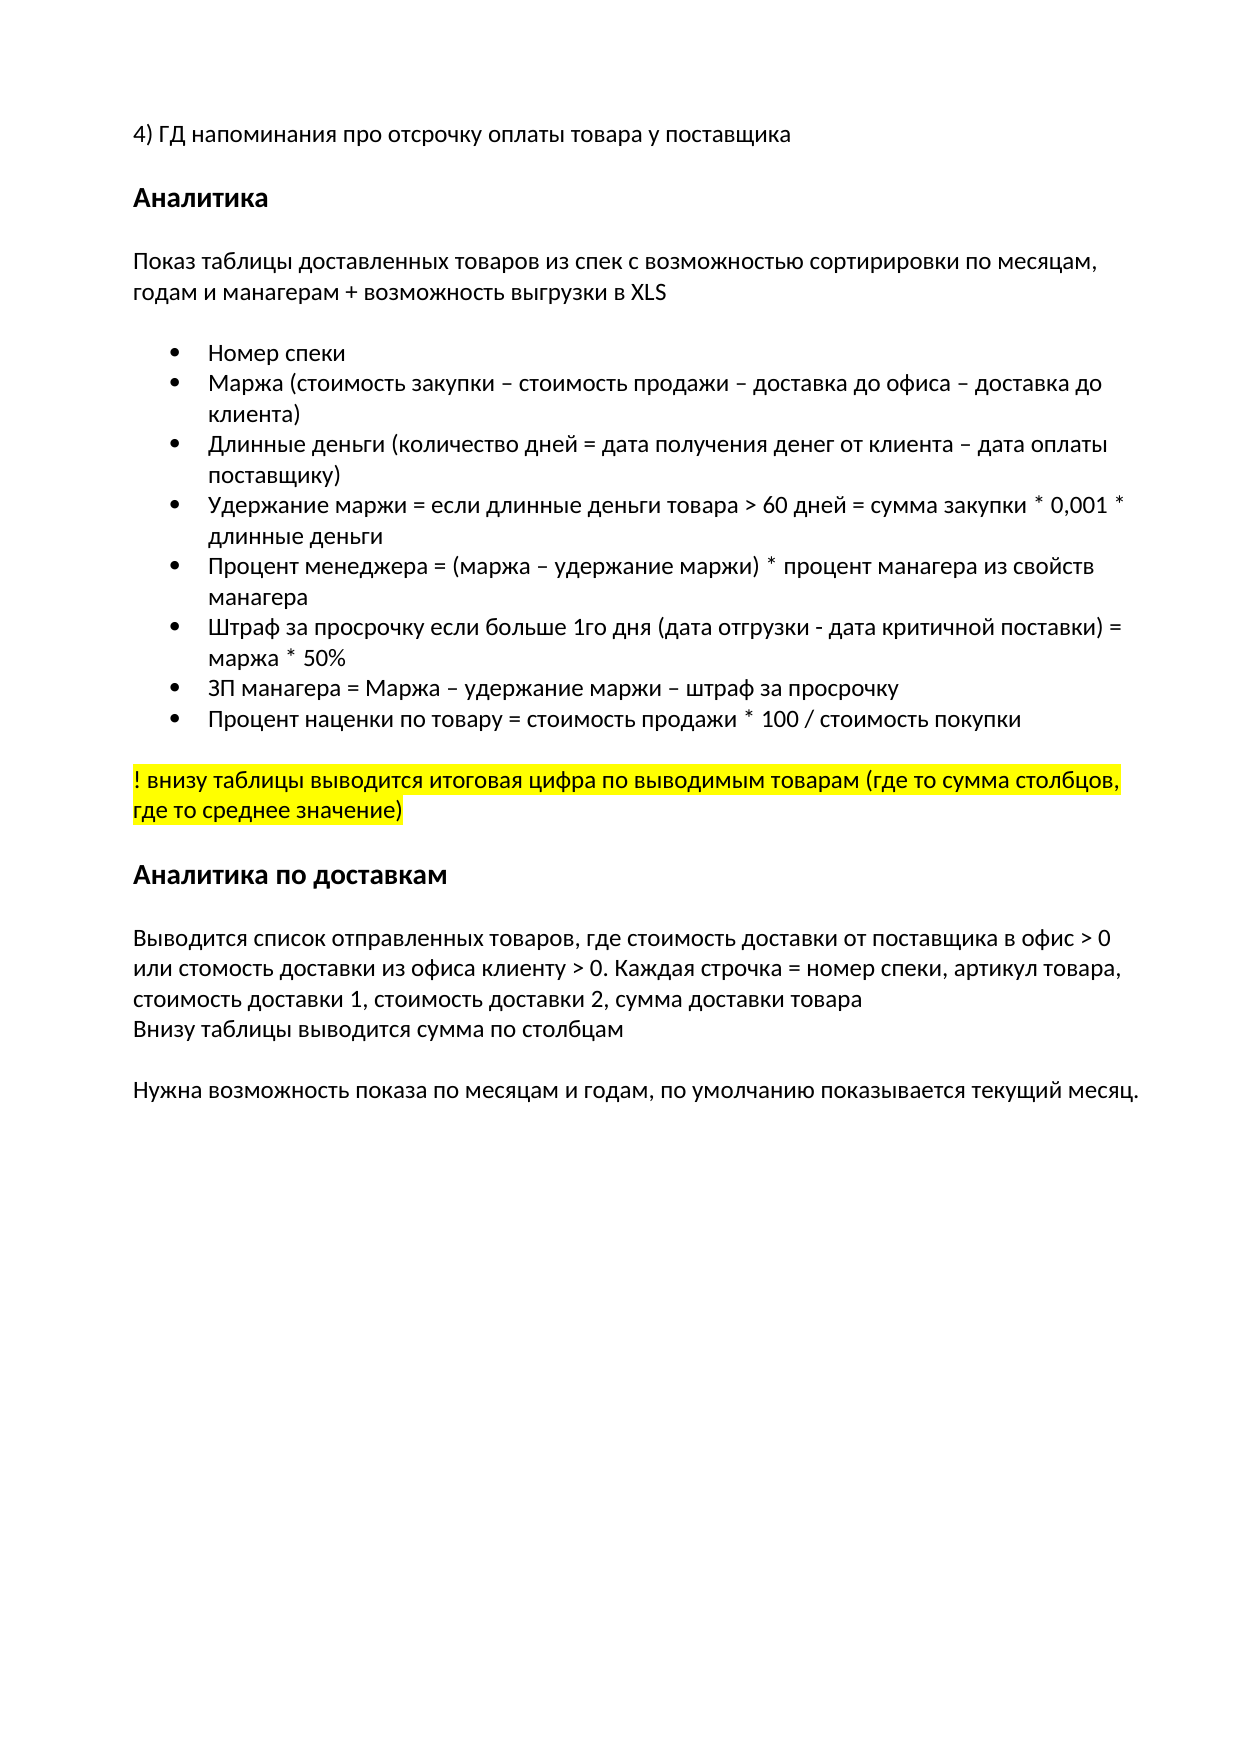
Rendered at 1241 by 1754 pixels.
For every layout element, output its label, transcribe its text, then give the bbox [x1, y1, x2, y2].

text Аналитика по доставкам [133, 856, 1152, 891]
list Длинные деньги (количество дней = дата получения денег от клиента – дата оплаты поставщику) [170, 428, 1152, 489]
text Нужна возможность показа по месяцам и годам, по умолчанию показывается текущий месяц. [133, 1074, 1152, 1105]
list Номер спеки [170, 337, 1152, 367]
list Маржа (стоимость закупки – стоимость продажи – доставка до офиса – доставка до клиента) [170, 367, 1152, 428]
text ! внизу таблицы выводится итоговая цифра по выводимым товарам (где то сумма столбцов, где то среднее значение) [403, 764, 1152, 825]
text 4) ГД напоминания про отсрочку оплаты товара у поставщика [133, 118, 1152, 149]
text Выводится список отправленных товаров, где стоимость доставки от поставщика в офис > 0 или стомость доставки из офиса клиенту > 0. Каждая строчка = номер спеки, артикул товара, стоимость доставки 1, стоимость доставки 2, сумма доставки товара [133, 922, 1152, 1013]
list Штраф за просрочку если больше 1го дня (дата отгрузки - дата критичной поставки) = маржа * 50% [170, 612, 1152, 673]
text Показ таблицы доставленных товаров из спек с возможностью сортирировки по месяцам, годам и манагерам + возможность выгрузки в XLS [133, 245, 1152, 306]
list Процент наценки по товару = стоимость продажи * 100 / стоимость покупки [170, 703, 1152, 734]
list Процент менеджера = (маржа – удержание маржи) * процент манагера из свойств манагера [170, 551, 1152, 612]
text Аналитика [133, 179, 1152, 215]
list ЗП манагера = Маржа – удержание маржи – штраф за просрочку [170, 673, 1152, 703]
list Удержание маржи = если длинные деньги товара > 60 дней = сумма закупки * 0,001 * длинные деньги [170, 489, 1152, 551]
text Внизу таблицы выводится сумма по столбцам [133, 1013, 1152, 1044]
